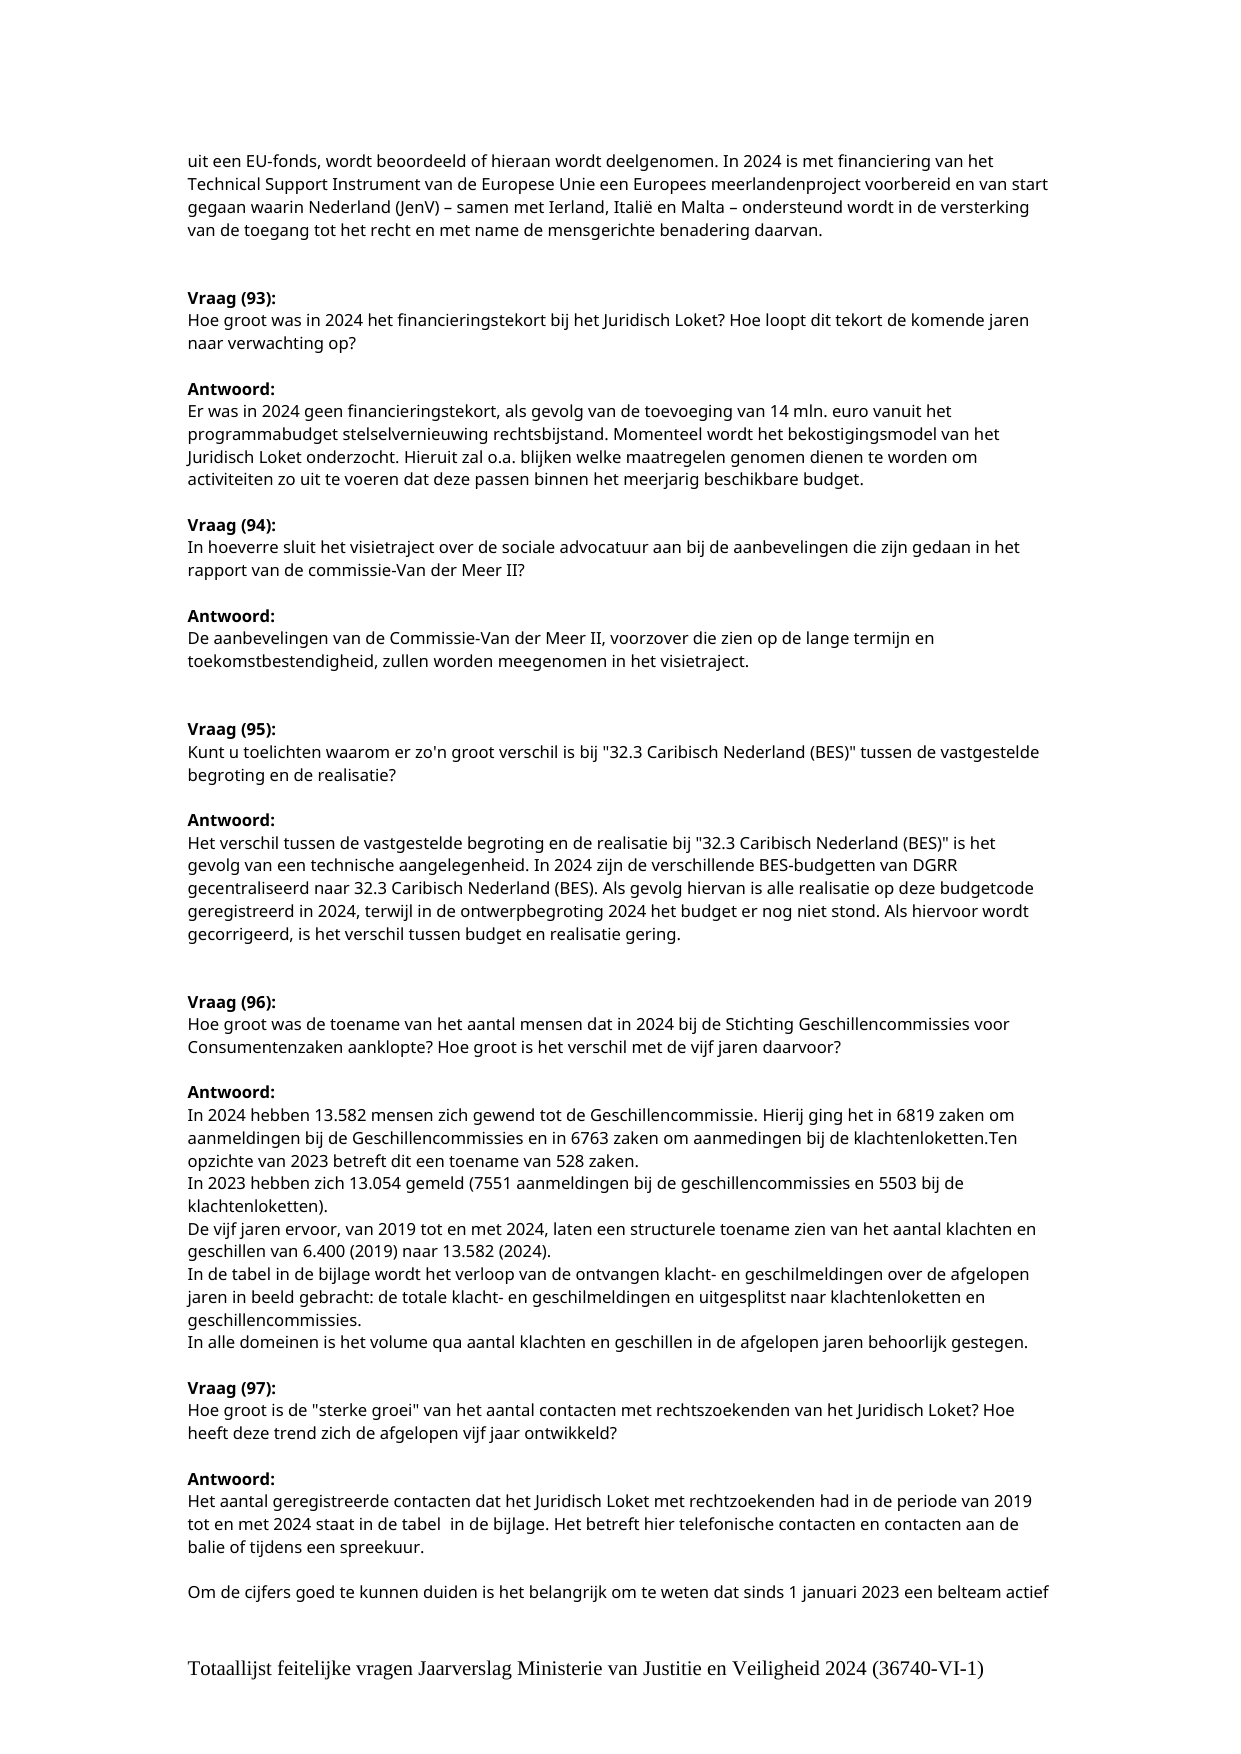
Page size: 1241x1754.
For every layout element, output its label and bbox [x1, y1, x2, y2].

text [187, 150, 1053, 1603]
